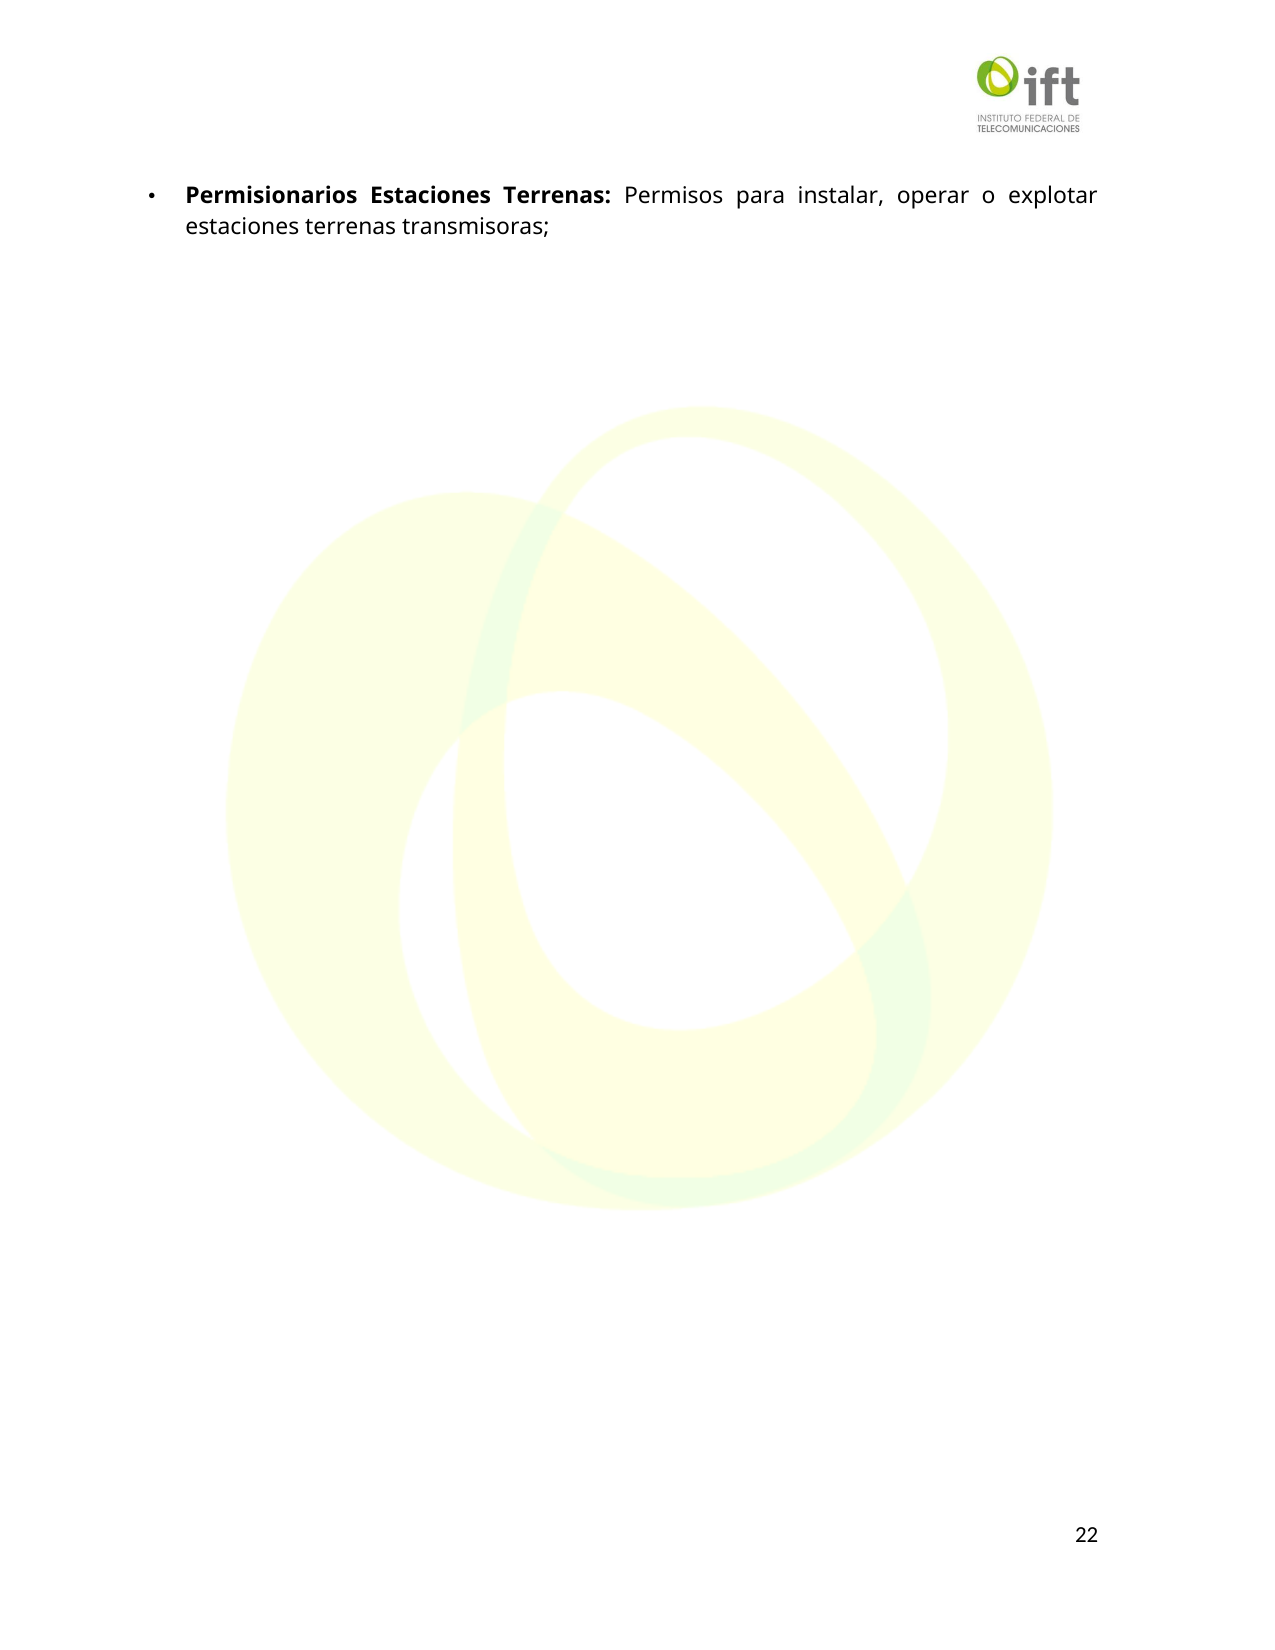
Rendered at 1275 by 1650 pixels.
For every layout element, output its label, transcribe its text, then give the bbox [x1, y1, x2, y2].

picture [963, 53, 1098, 146]
list Permisionarios Estaciones Terrenas: Permisos para instalar, operar o explotar estaciones terrenas transmisoras; [148, 179, 1098, 241]
